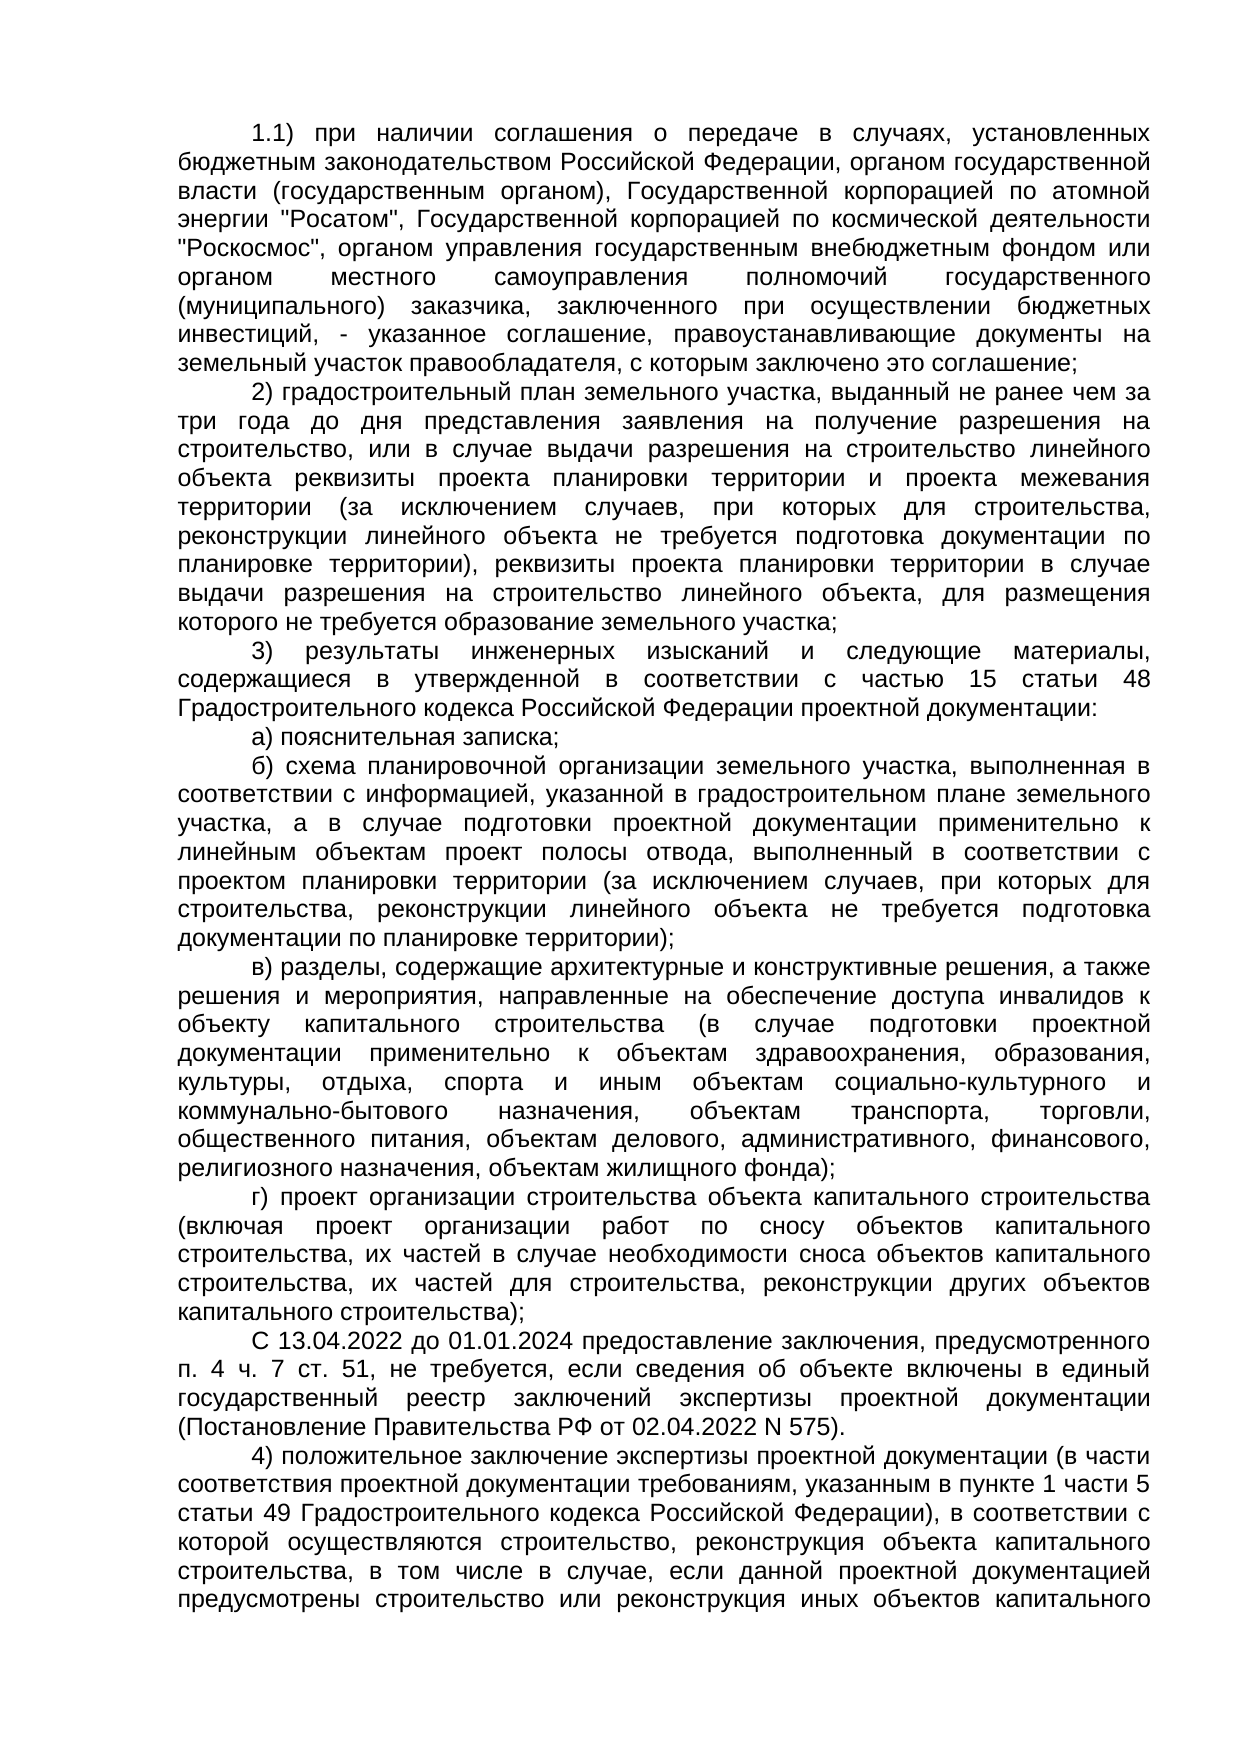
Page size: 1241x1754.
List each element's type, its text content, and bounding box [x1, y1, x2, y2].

text а) пояснительная записка; [177, 722, 1152, 751]
text 2) градостроительный план земельного участка, выданный не ранее чем за три года до дня представления заявления на получение разрешения на строительство, или в случае выдачи разрешения на строительство линейного объекта реквизиты проекта планировки территории и проекта межевания территории (за исключением случаев, при которых для строительства, реконструкции линейного объекта не требуется подготовка документации по планировке территории), реквизиты проекта планировки территории в случае выдачи разрешения на строительство линейного объекта, для размещения которого не требуется образование земельного участка; [177, 377, 1152, 636]
text С 13.04.2022 до 01.01.2024 предоставление заключения, предусмотренного п. 4 ч. 7 ст. 51, не требуется, если сведения об объекте включены в единый государственный реестр заключений экспертизы проектной документации (Постановление Правительства РФ от 02.04.2022 N 575). [177, 1326, 1152, 1441]
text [177, 1441, 1152, 1613]
text 3) результаты инженерных изысканий и следующие материалы, содержащиеся в утвержденной в соответствии с частью 15 статьи 48 Градостроительного кодекса Российской Федерации проектной документации: [177, 636, 1152, 722]
text г) проект организации строительства объекта капитального строительства (включая проект организации работ по сносу объектов капитального строительства, их частей в случае необходимости сноса объектов капитального строительства, их частей для строительства, реконструкции других объектов капитального строительства); [177, 1182, 1152, 1326]
text в) разделы, содержащие архитектурные и конструктивные решения, а также решения и мероприятия, направленные на обеспечение доступа инвалидов к объекту капитального строительства (в случае подготовки проектной документации применительно к объектам здравоохранения, образования, культуры, отдыха, спорта и иным объектам социально-культурного и коммунально-бытового назначения, объектам транспорта, торговли, общественного питания, объектам делового, административного, финансового, религиозного назначения, объектам жилищного фонда); [177, 952, 1152, 1182]
text б) схема планировочной организации земельного участка, выполненная в соответствии с информацией, указанной в градостроительном плане земельного участка, а в случае подготовки проектной документации применительно к линейным объектам проект полосы отвода, выполненный в соответствии с проектом планировки территории (за исключением случаев, при которых для строительства, реконструкции линейного объекта не требуется подготовка документации по планировке территории); [177, 751, 1152, 952]
text 1.1) при наличии соглашения о передаче в случаях, установленных бюджетным законодательством Российской Федерации, органом государственной власти (государственным органом), Государственной корпорацией по атомной энергии "Росатом", Государственной корпорацией по космической деятельности "Роскосмос", органом управления государственным внебюджетным фондом или органом местного самоуправления полномочий государственного (муниципального) заказчика, заключенного при осуществлении бюджетных инвестиций, - указанное соглашение, правоустанавливающие документы на земельный участок правообладателя, с которым заключено это соглашение; [177, 118, 1152, 377]
